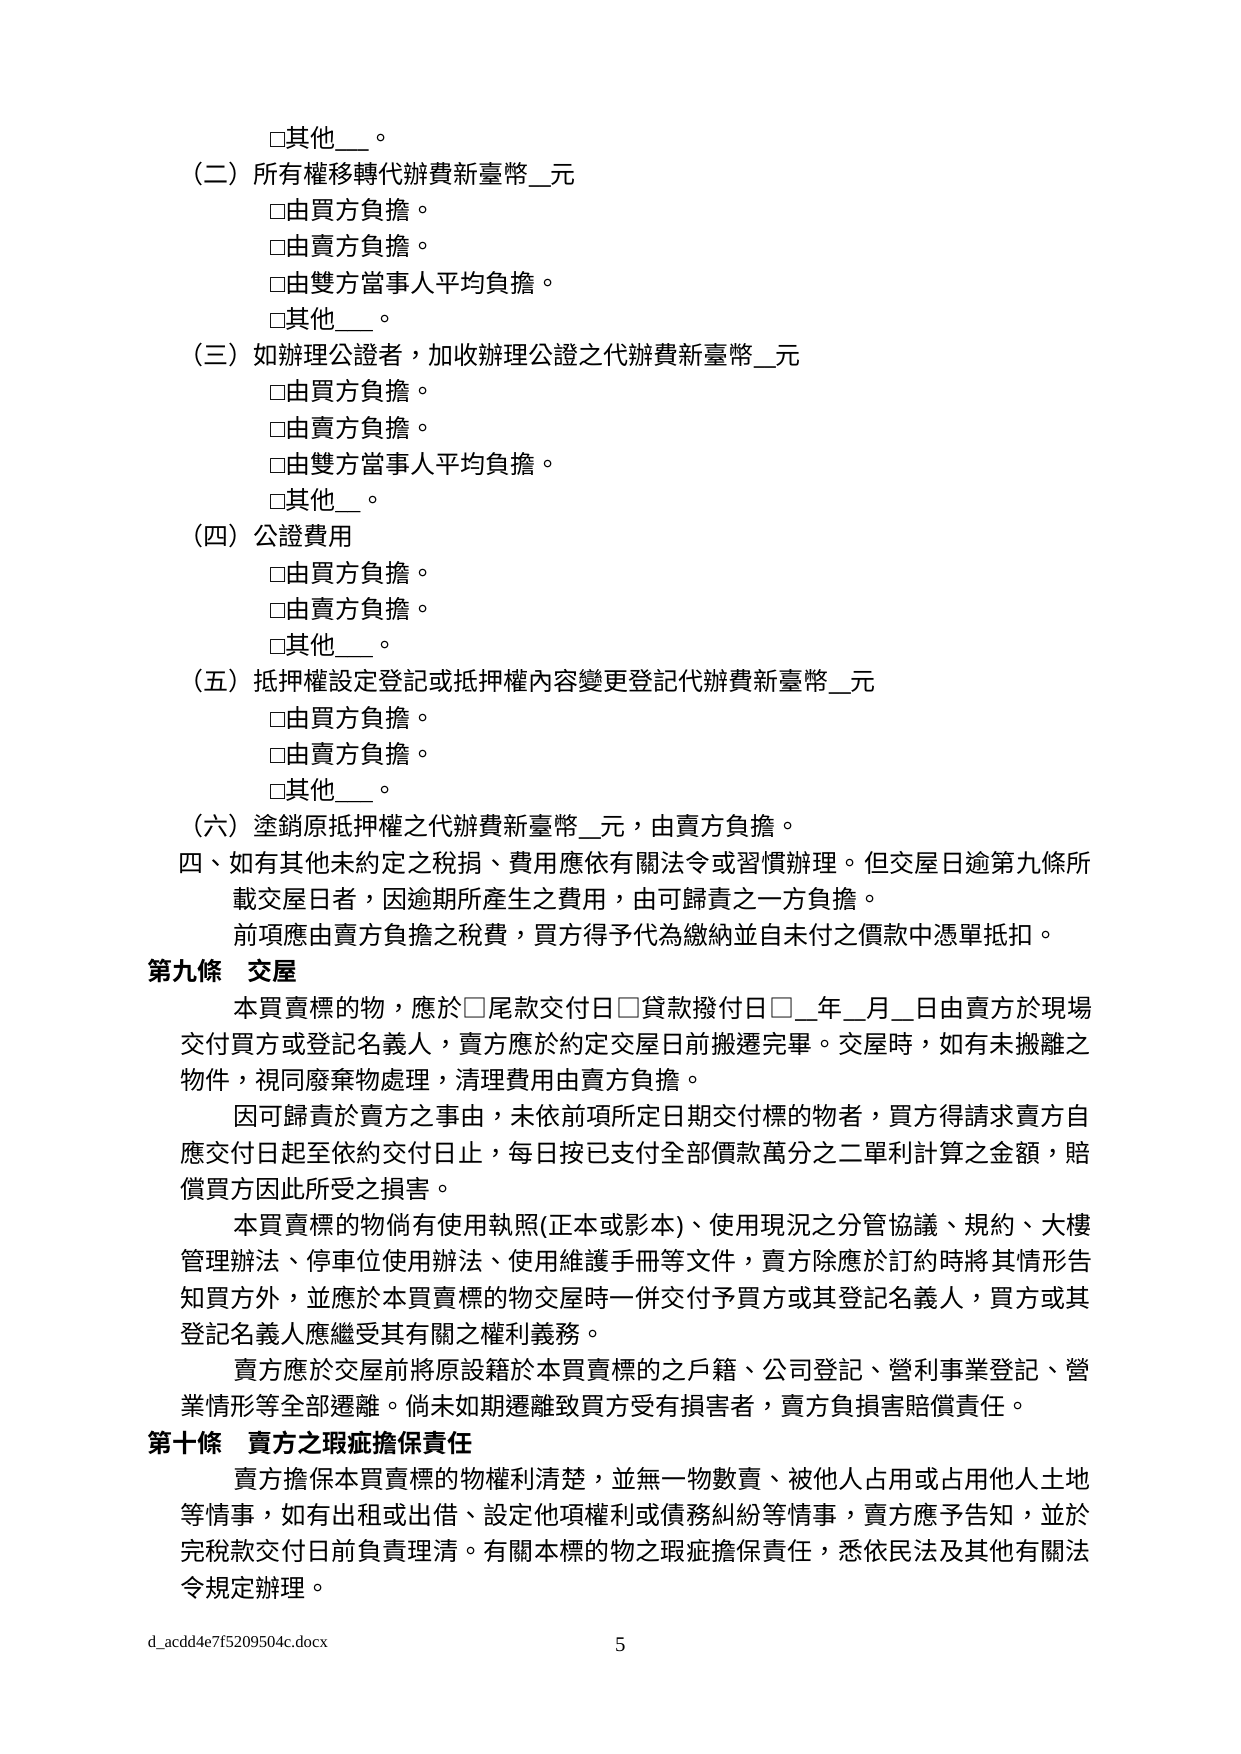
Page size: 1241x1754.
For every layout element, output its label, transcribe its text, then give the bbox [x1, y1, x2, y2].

text □由買方負擔。 [270, 698, 1092, 734]
text 本買賣標的物，應於□尾款交付日□貸款撥付日□__年__月__日由賣方於現場交付買方或登記名義人，賣方應於約定交屋日前搬遷完畢。交屋時，如有未搬離之物件，視同廢棄物處理，清理費用由賣方負擔。 [180, 988, 1092, 1097]
text （六）塗銷原抵押權之代辦費新臺幣__元，由賣方負擔。 [178, 807, 1092, 843]
text □其他___。 [270, 118, 1092, 154]
text 因可歸責於賣方之事由，未依前項所定日期交付標的物者，買方得請求賣方自應交付日起至依約交付日止，每日按已支付全部價款萬分之二單利計算之金額，賠償買方因此所受之損害。 [180, 1097, 1092, 1206]
text □由買方負擔。 [270, 372, 1092, 408]
text □其他__。 [270, 481, 1092, 517]
text （五）抵押權設定登記或抵押權內容變更登記代辦費新臺幣__元 [178, 662, 1092, 698]
text 第十條 賣方之瑕疵擔保責任 [148, 1423, 1092, 1459]
text 四、如有其他未約定之稅捐、費用應依有關法令或習慣辦理。但交屋日逾第九條所載交屋日者，因逾期所產生之費用，由可歸責之一方負擔。 [178, 843, 1092, 916]
text 賣方應於交屋前將原設籍於本買賣標的之戶籍、公司登記、營利事業登記、營業情形等全部遷離。倘未如期遷離致買方受有損害者，賣方負損害賠償責任。 [180, 1351, 1092, 1423]
text □由賣方負擔。 [270, 589, 1092, 626]
text □由買方負擔。 [270, 191, 1092, 227]
text （二）所有權移轉代辦費新臺幣__元 [178, 154, 1092, 191]
text □由雙方當事人平均負擔。 [270, 444, 1092, 481]
text 賣方擔保本買賣標的物權利清楚，並無一物數賣、被他人占用或占用他人土地等情事，如有出租或出借、設定他項權利或債務糾紛等情事，賣方應予告知，並於完稅款交付日前負責理清。有關本標的物之瑕疵擔保責任，悉依民法及其他有關法令規定辦理。 [180, 1459, 1092, 1604]
text 本買賣標的物倘有使用執照(正本或影本)、使用現況之分管協議、規約、大樓管理辦法、停車位使用辦法、使用維護手冊等文件，賣方除應於訂約時將其情形告知買方外，並應於本買賣標的物交屋時一併交付予買方或其登記名義人，買方或其登記名義人應繼受其有關之權利義務。 [180, 1206, 1092, 1351]
text □其他___。 [270, 626, 1092, 662]
text □由雙方當事人平均負擔。 [270, 263, 1092, 299]
text □其他___。 [270, 771, 1092, 807]
text □由買方負擔。 [270, 553, 1092, 589]
text □由賣方負擔。 [270, 408, 1092, 444]
text 前項應由賣方負擔之稅費，買方得予代為繳納並自未付之價款中憑單抵扣。 [180, 916, 1092, 952]
text （四）公證費用 [178, 517, 1092, 553]
text （三）如辦理公證者，加收辦理公證之代辦費新臺幣__元 [178, 336, 1092, 372]
text □由賣方負擔。 [270, 734, 1092, 771]
text 第九條 交屋 [148, 952, 1092, 988]
text □由賣方負擔。 [270, 227, 1092, 263]
text □其他___。 [270, 299, 1092, 336]
